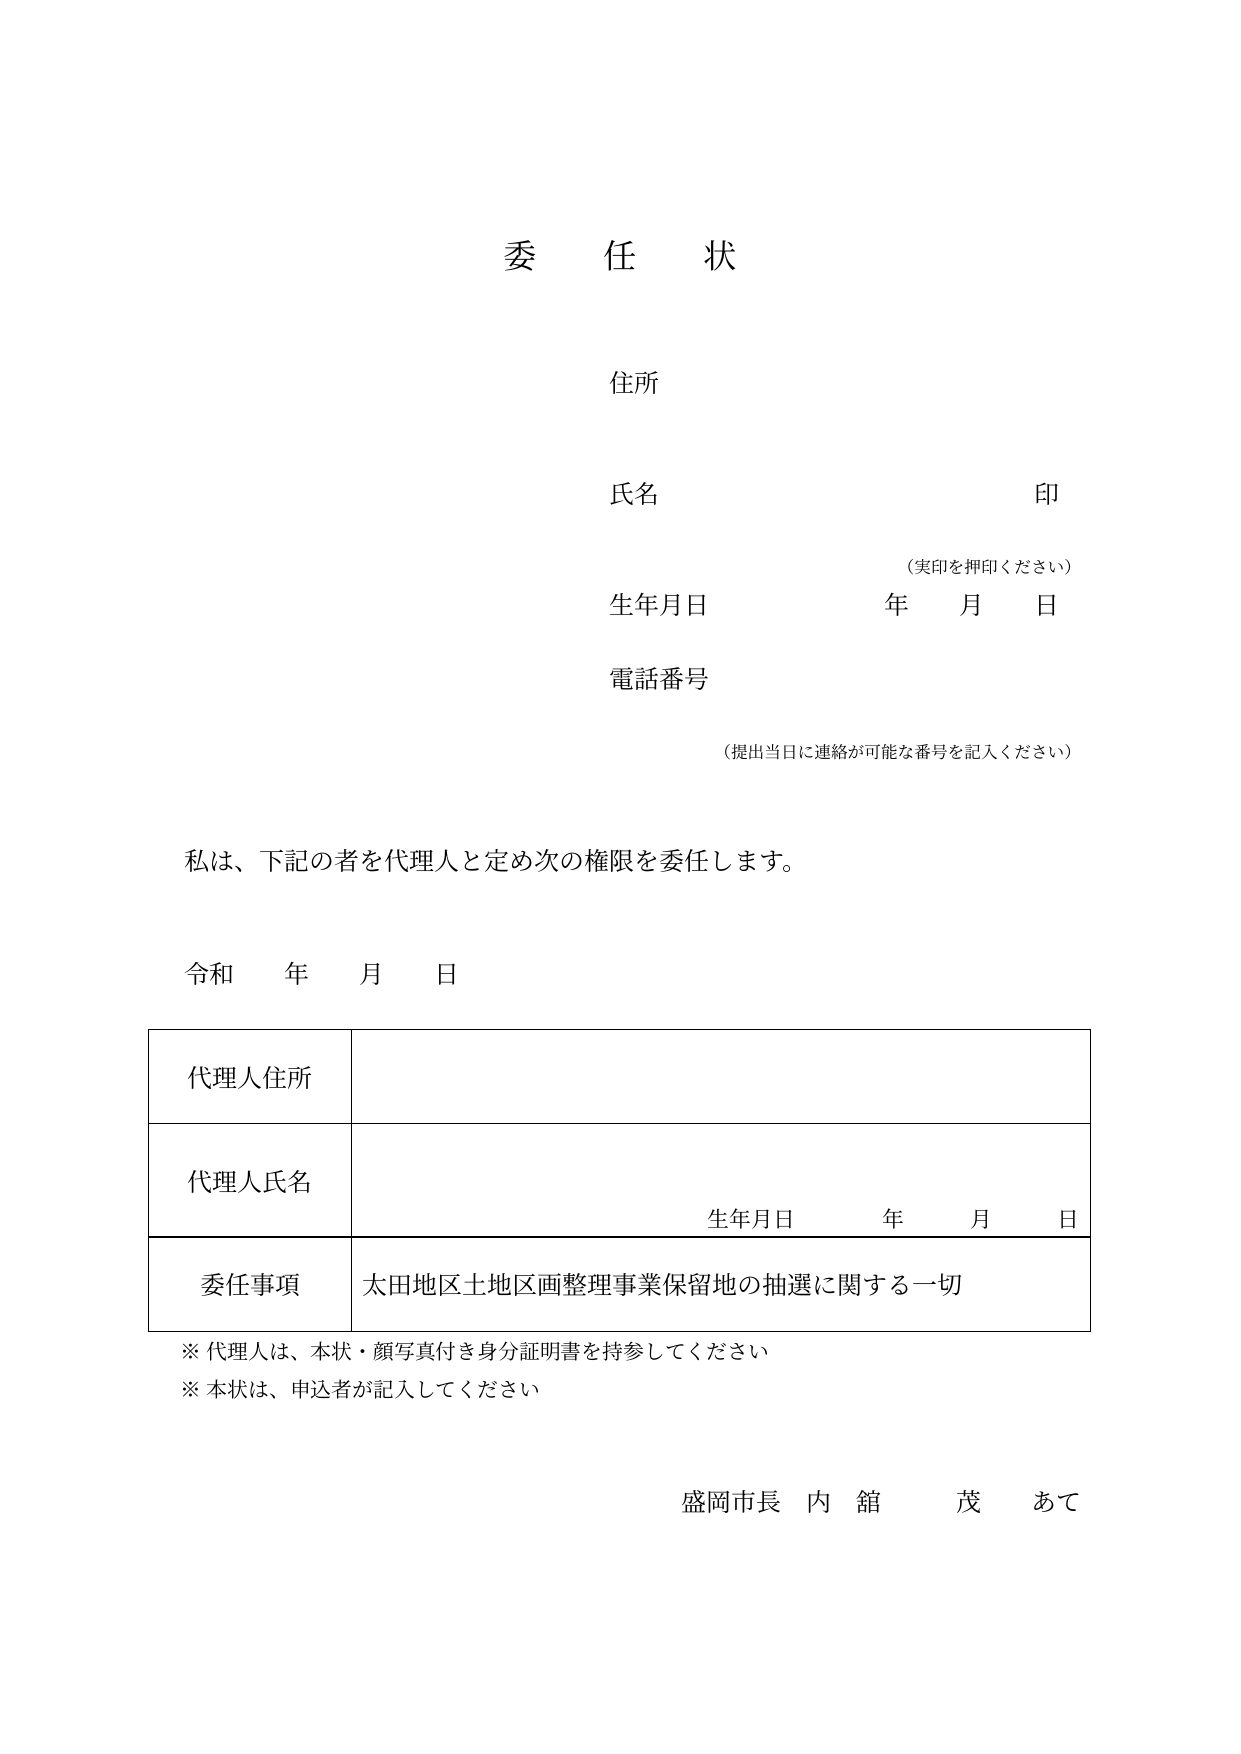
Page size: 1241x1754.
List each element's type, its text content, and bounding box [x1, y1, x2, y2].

table_cell 太田地区土地区画整理事業保留地の抽選に関する一切 [352, 1238, 1090, 1331]
text （実印を押印ください） [159, 548, 1081, 585]
table_cell 代理人氏名 [149, 1124, 351, 1236]
table_header [352, 1030, 1090, 1123]
text （提出当日に連絡が可能な番号を記入ください） [159, 732, 1081, 769]
text 氏名 印 [159, 474, 1081, 512]
text 電話番号 [159, 659, 1081, 696]
text 委 任 状 [159, 217, 1081, 292]
text 住所 [159, 363, 1081, 401]
text 私は、下記の者を代理人と定め次の権限を委任します。 [159, 841, 1081, 879]
table_cell 生年月日 年 月 日 [352, 1124, 1090, 1236]
text 令和 年 月 日 [159, 954, 1081, 991]
text ※ 本状は、申込者が記入してください [159, 1369, 1081, 1407]
text 長 内 舘 茂 あて [159, 1482, 1081, 1519]
table_cell 委任事項 [149, 1238, 351, 1331]
text 生年月日 年 月 日 [159, 585, 1081, 623]
text ※ 代理人は、本状・顔写真付き身分証明書を持参してください [159, 1332, 1081, 1369]
table_header 代理人住所 [149, 1030, 351, 1123]
